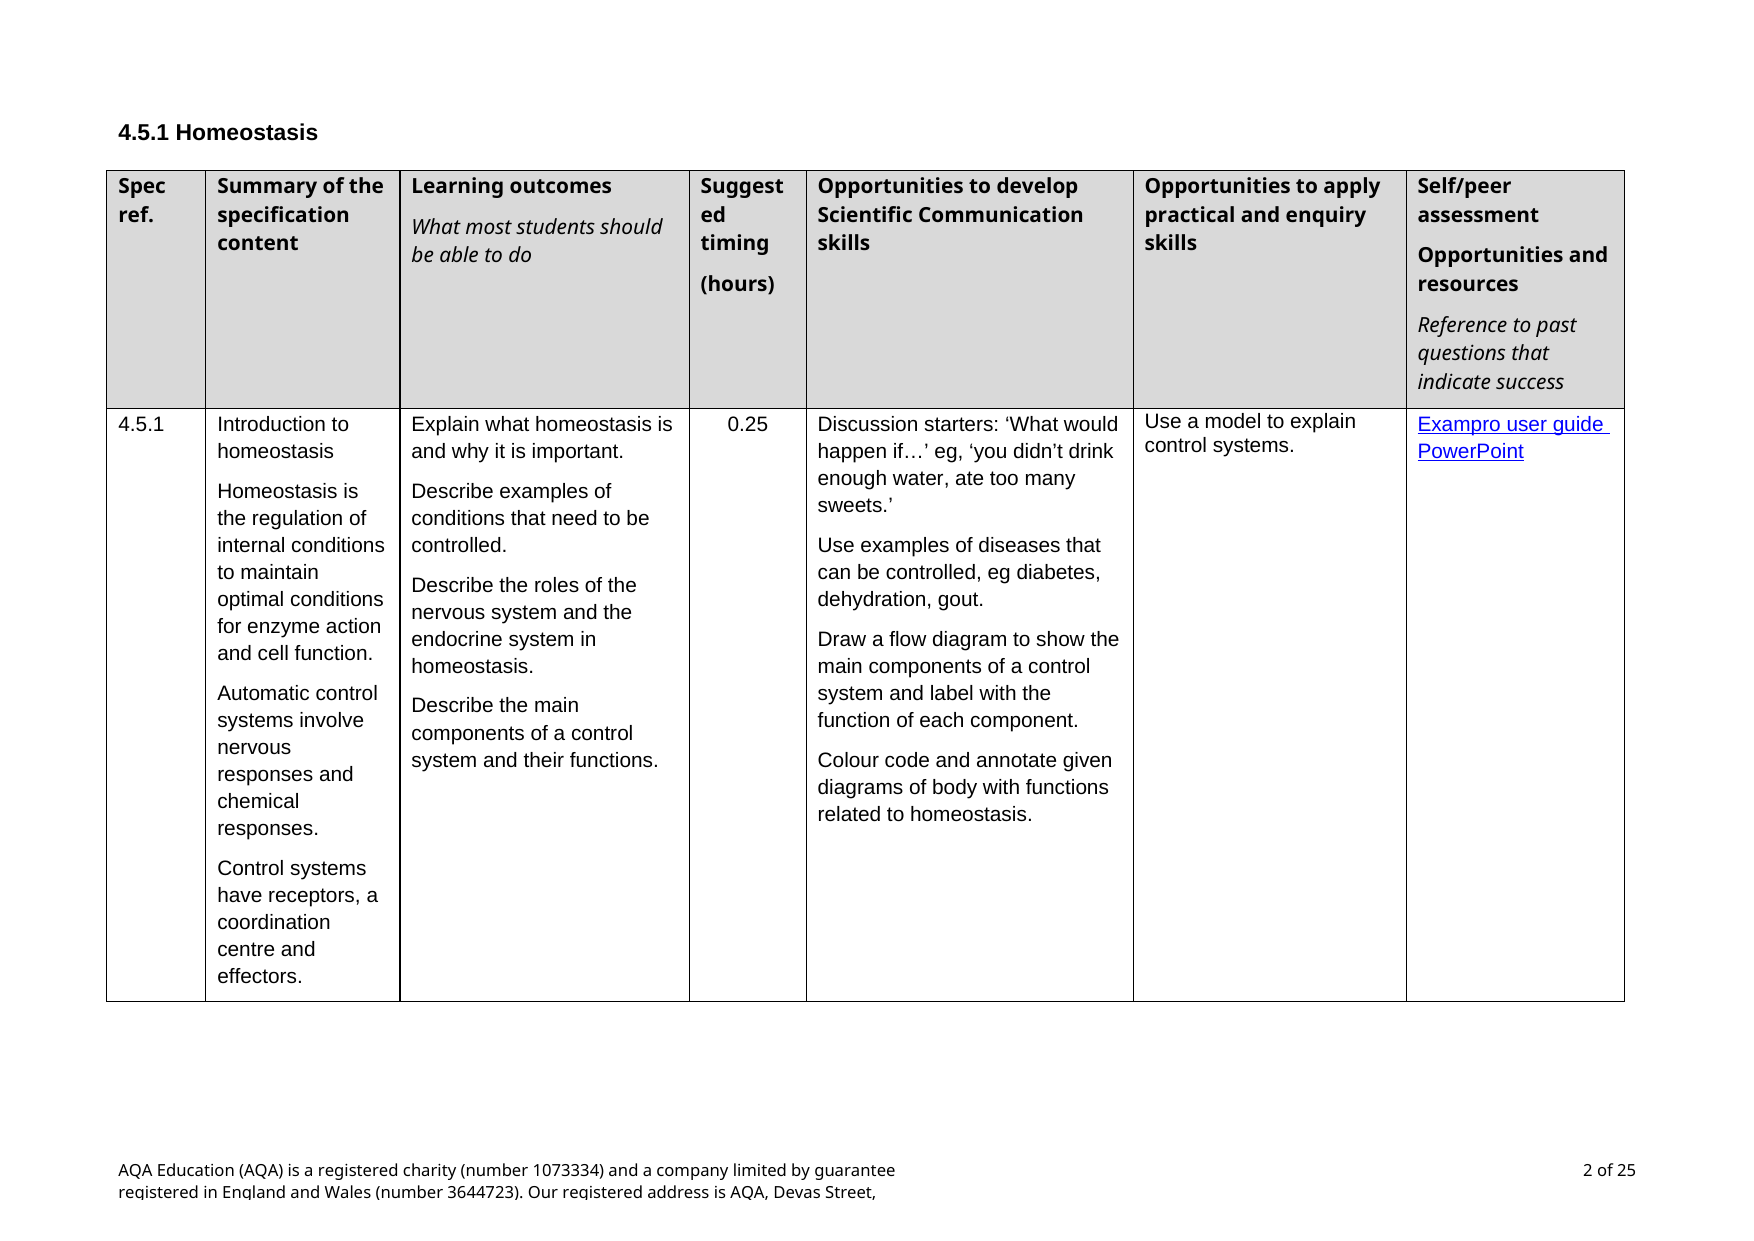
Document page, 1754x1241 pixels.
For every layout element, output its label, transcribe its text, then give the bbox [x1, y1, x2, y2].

table_header Learning outcomes What most students should be able to do [401, 171, 689, 408]
table_header Summary of the specification content [206, 171, 399, 408]
table_cell Introduction to homeostasis Homeostasis is the regulation of internal conditions to maintain optimal conditions for enzyme action and cell function. Automatic control systems involve nervous responses and chemical responses. Control systems have receptors, a coordination centre and effectors. [206, 409, 399, 1001]
table_cell Use a model to explain control systems. [1134, 409, 1406, 1001]
table_cell Explain what homeostasis is and why it is important. Describe examples of conditions that need to be controlled. Describe the roles of the nervous system and the endocrine system in homeostasis. Describe the main components of a control system and their functions. [401, 409, 689, 1001]
table_header Opportunities to apply practical and enquiry skills [1134, 171, 1406, 408]
table_cell Discussion starters: ‘What would happen if…’ eg, ‘you didn’t drink enough water, ate too many sweets.’ Use examples of diseases that can be controlled, eg diabetes, dehydration, gout. Draw a flow diagram to show the main components of a control system and label with the function of each component. Colour code and annotate given diagrams of body with functions related to homeostasis. [807, 409, 1133, 1001]
table_cell 0.25 [690, 409, 806, 1001]
table_header Opportunities to develop Scientific Communication skills [807, 171, 1133, 408]
subtitle 4.5.1 Homeostasis [118, 118, 1636, 145]
table_header Suggested timing (hours) [690, 171, 806, 408]
table_header Self/peer assessment Opportunities and resources Reference to past questions that indicate success [1407, 171, 1624, 408]
table_cell 4.5.1 [107, 409, 205, 1001]
table_cell Exampro user guide PowerPoint [1407, 409, 1624, 1001]
table_header Spec ref. [107, 171, 205, 408]
